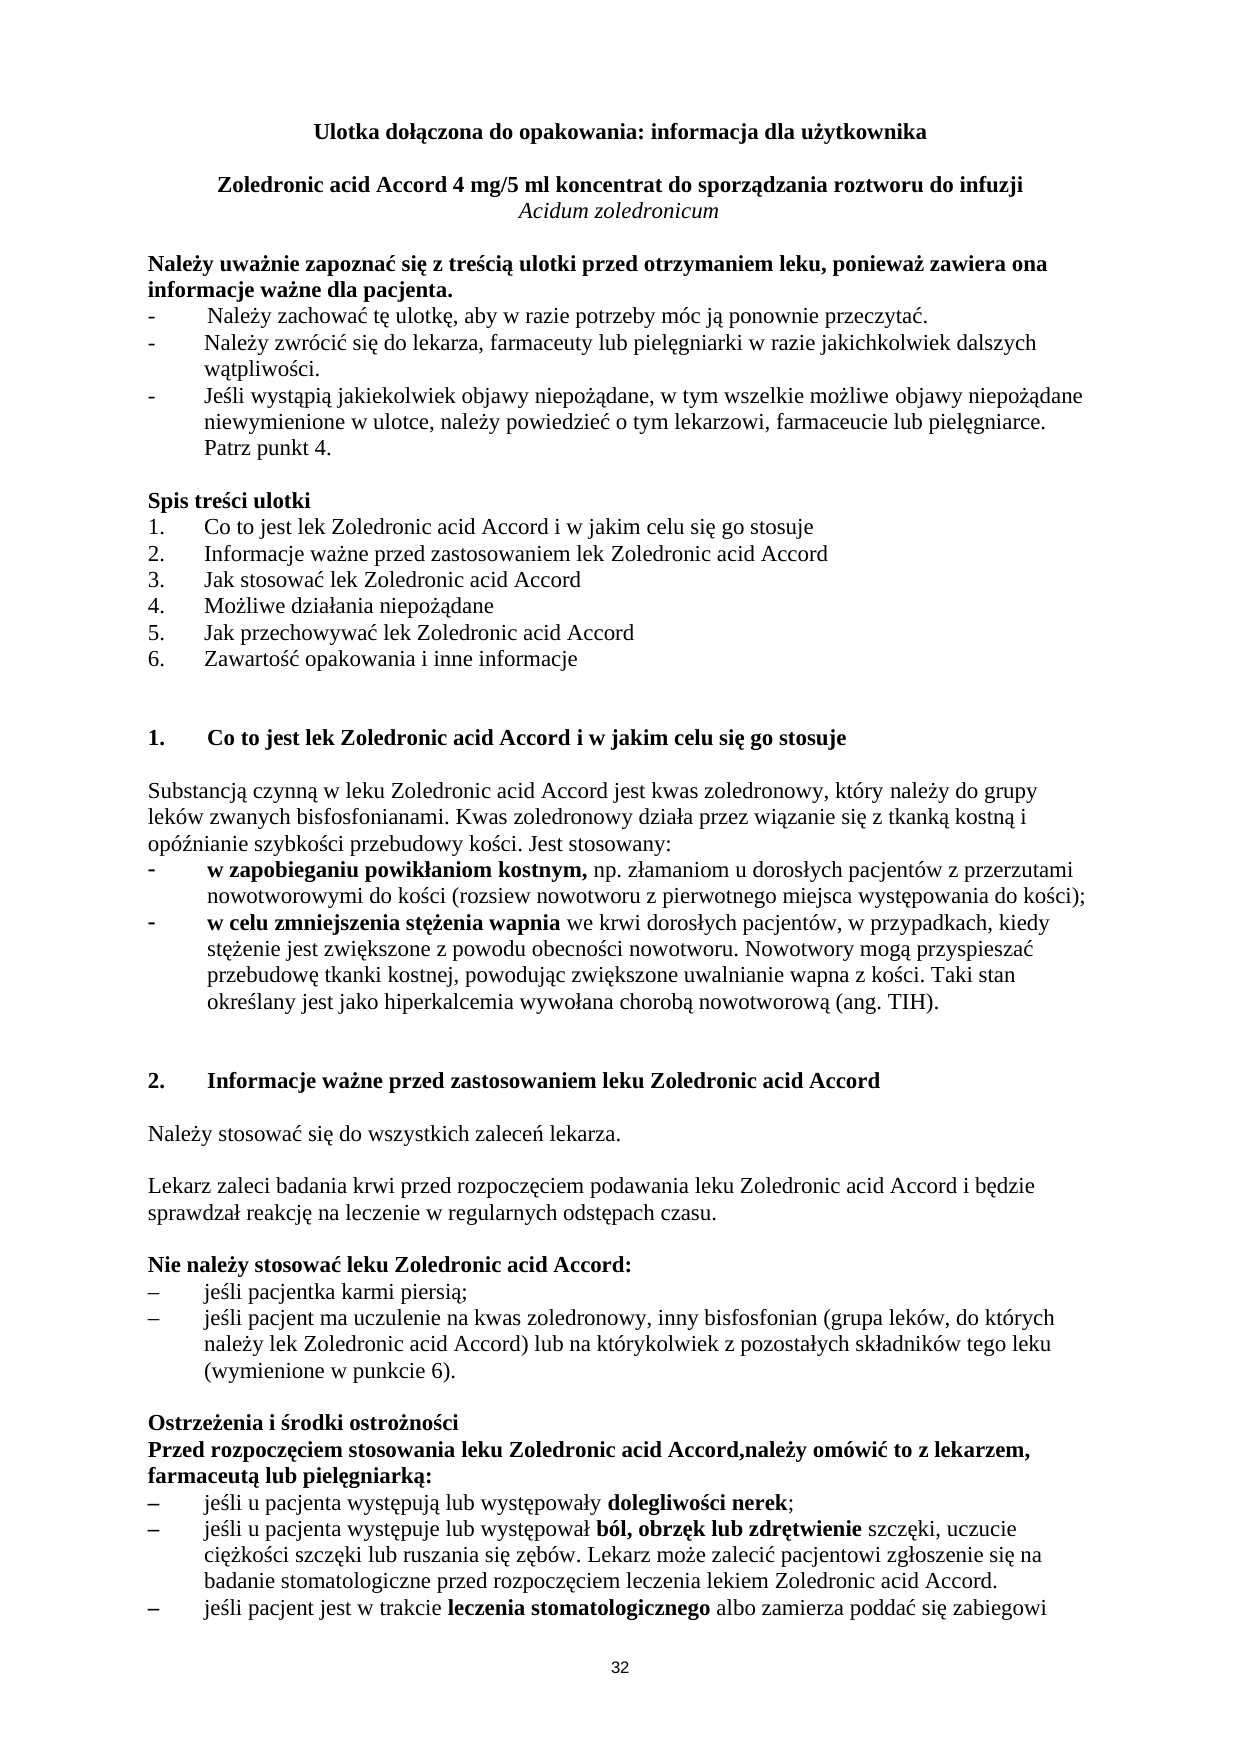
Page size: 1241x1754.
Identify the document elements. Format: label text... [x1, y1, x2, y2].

text Ostrzeżenia i środki ostrożności [148, 1409, 1092, 1436]
list jeśli pacjentka karmi piersią; [148, 1278, 1092, 1304]
text Zoledronic acid Accord 4 mg/5 ml koncentrat do sporządzania roztworu do infuzji [148, 171, 1092, 197]
text - Należy zwrócić się do lekarza, farmaceuty lub pielęgniarki w razie jakichkolwiek dalszych wątpliwości. [148, 329, 1092, 382]
text 4. Możliwe działania niepożądane [148, 592, 1092, 619]
text Przed rozpoczęciem stosowania leku Zoledronic acid Accord,należy omówić to z lekarzem, farmaceutą lub pielęgniarką: [148, 1436, 1092, 1488]
text 3. Jak stosować lek Zoledronic acid Accord [148, 566, 1092, 592]
text - Jeśli wystąpią jakiekolwiek objawy niepożądane, w tym wszelkie możliwe objawy niepożądane niewymienione w ulotce, należy powiedzieć o tym lekarzowi, farmaceucie lub pielęgniarce. Patrz punkt 4. [148, 382, 1092, 461]
text 6. Zawartość opakowania i inne informacje [148, 645, 1092, 672]
subtitle Spis treści ulotki [148, 487, 1092, 513]
list jeśli pacjent jest w trakcie leczenia stomatologicznego albo zamierza poddać się zabiegowi [148, 1594, 1092, 1620]
list w celu zmniejszenia stężenia wapnia we krwi dorosłych pacjentów, w przypadkach, kiedy stężenie jest zwiększone z powodu obecności nowotworu. Nowotwory mogą przyspieszać przebudowę tkanki kostnej, powodując zwiększone uwalnianie wapna z kości. Taki stan określany jest jako hiperkalcemia wywołana chorobą nowotworową (ang. TIH). [148, 909, 1092, 1014]
text Ulotka dołączona do opakowania: informacja dla użytkownika [148, 118, 1092, 144]
list w zapobieganiu powikłaniom kostnym, np. złamaniom u dorosłych pacjentów z przerzutami nowotworowymi do kości (rozsiew nowotworu z pierwotnego miejsca występowania do kości); [148, 856, 1092, 909]
text Należy uważnie zapoznać się z treścią ulotki przed otrzymaniem leku, ponieważ zawiera ona informacje ważne dla pacjenta. [148, 250, 1092, 303]
text Należy stosować się do wszystkich zaleceń lekarza. [148, 1119, 1092, 1146]
list jeśli pacjent ma uczulenie na kwas zoledronowy, inny bisfosfonian (grupa leków, do których należy lek Zoledronic acid Accord) lub na którykolwiek z pozostałych składników tego leku (wymienione w punkcie 6). [148, 1304, 1092, 1383]
text 2. Informacje ważne przed zastosowaniem leku Zoledronic acid Accord [148, 1067, 1092, 1093]
text 1. Co to jest lek Zoledronic acid Accord i w jakim celu się go stosuje [148, 513, 1092, 540]
text - Należy zachować tę ulotkę, aby w razie potrzeby móc ją ponownie przeczytać. [148, 303, 1092, 329]
text 5. Jak przechowywać lek Zoledronic acid Accord [148, 619, 1092, 645]
text 2. Informacje ważne przed zastosowaniem lek Zoledronic acid Accord [148, 540, 1092, 566]
text 1. Co to jest lek Zoledronic acid Accord i w jakim celu się go stosuje [148, 724, 1092, 751]
list jeśli u pacjenta występuje lub występował ból, obrzęk lub zdrętwienie szczęki, uczucie ciężkości szczęki lub ruszania się zębów. Lekarz może zalecić pacjentowi zgłoszenie się na badanie stomatologiczne przed rozpoczęciem leczenia lekiem Zoledronic acid Accord. [148, 1515, 1092, 1594]
text Nie należy stosować leku Zoledronic acid Accord: [148, 1251, 1092, 1278]
list jeśli u pacjenta występują lub występowały dolegliwości nerek; [148, 1488, 1092, 1515]
text Lekarz zaleci badania krwi przed rozpoczęciem podawania leku Zoledronic acid Accord i będzie sprawdzał reakcję na leczenie w regularnych odstępach czasu. [148, 1172, 1092, 1225]
text Substancją czynną w leku Zoledronic acid Accord jest kwas zoledronowy, który należy do grupy leków zwanych bisfosfonianami. Kwas zoledronowy działa przez wiązanie się z tkanką kostną i opóźnianie szybkości przebudowy kości. Jest stosowany: [148, 777, 1092, 856]
text Acidum zoledronicum [148, 197, 1092, 223]
